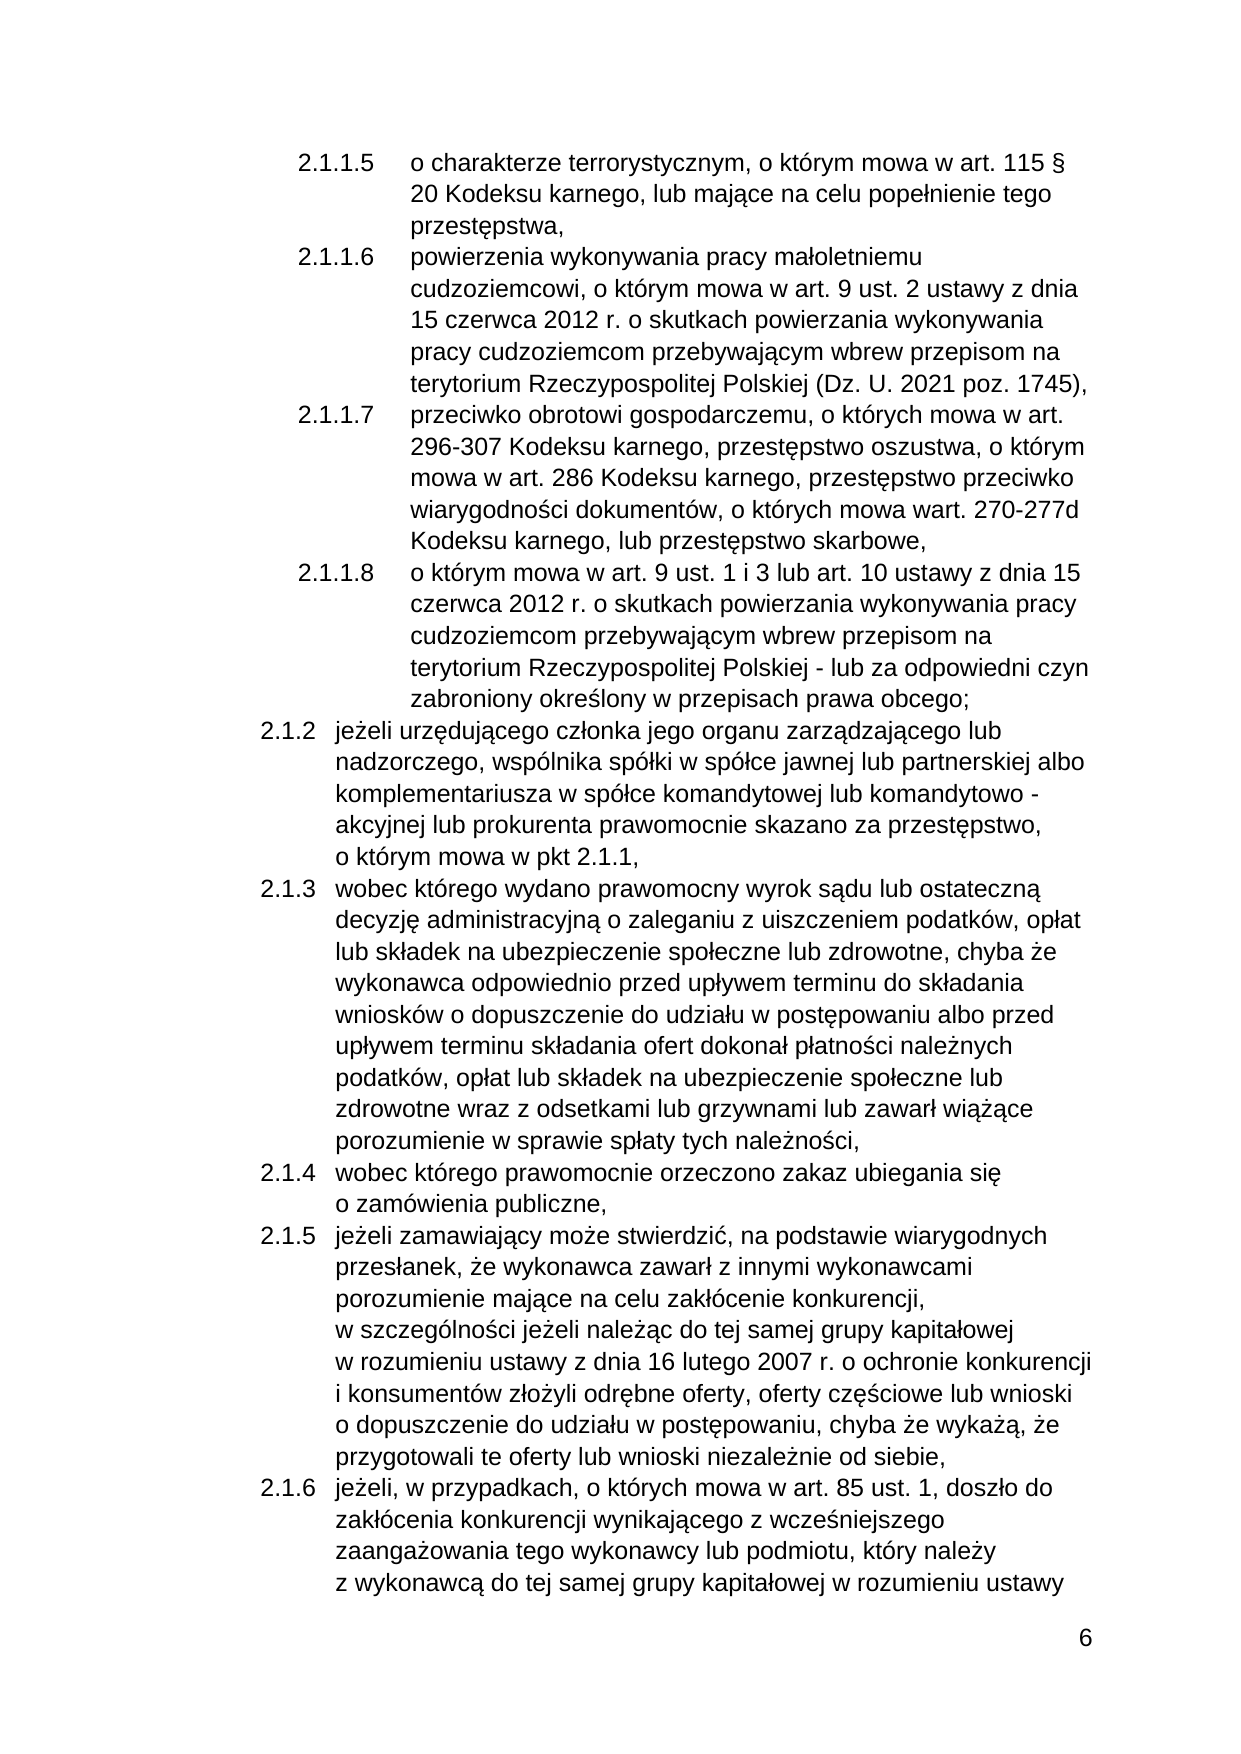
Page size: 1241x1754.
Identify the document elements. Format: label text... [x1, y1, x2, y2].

list powierzenia wykonywania pracy małoletniemu cudzoziemcowi, o którym mowa w art. 9 ust. 2 ustawy z dnia 15 czerwca 2012 r. o skutkach powierzania wykonywania pracy cudzoziemcom przebywającym wbrew przepisom na terytorium Rzeczypospolitej Polskiej (Dz. U. 2021 poz. 1745), [298, 242, 1093, 397]
list o charakterze terrorystycznym, o którym mowa w art. 115 § 20 Kodeksu karnego, lub mające na celu popełnienie tego przestępstwa, [298, 148, 1093, 239]
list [260, 1473, 1093, 1597]
list jeżeli zamawiający może stwierdzić, na podstawie wiarygodnych przesłanek, że wykonawca zawarł z innymi wykonawcami porozumienie mające na celu zakłócenie konkurencji, w szczególności jeżeli należąc do tej samej grupy kapitałowej w rozumieniu ustawy z dnia 16 lutego 2007 r. o ochronie konkurencji i konsumentów złożyli odrębne oferty, oferty częściowe lub wnioski o dopuszczenie do udziału w postępowaniu, chyba że wykażą, że przygotowali te oferty lub wnioski niezależnie od siebie, [260, 1221, 1093, 1470]
list wobec którego prawomocnie orzeczono zakaz ubiegania się o zamówienia publiczne, [260, 1158, 1093, 1218]
list wobec którego wydano prawomocny wyrok sądu lub ostateczną decyzję administracyjną o zaleganiu z uiszczeniem podatków, opłat lub składek na ubezpieczenie społeczne lub zdrowotne, chyba że wykonawca odpowiednio przed upływem terminu do składania wniosków o dopuszczenie do udziału w postępowaniu albo przed upływem terminu składania ofert dokonał płatności należnych podatków, opłat lub składek na ubezpieczenie społeczne lub zdrowotne wraz z odsetkami lub grzywnami lub zawarł wiążące porozumienie w sprawie spłaty tych należności, [260, 873, 1093, 1155]
list jeżeli urzędującego członka jego organu zarządzającego lub nadzorczego, wspólnika spółki w spółce jawnej lub partnerskiej albo komplementariusza w spółce komandytowej lub komandytowo - akcyjnej lub prokurenta prawomocnie skazano za przestępstwo, o którym mowa w pkt 2.1.1, [260, 716, 1093, 871]
list przeciwko obrotowi gospodarczemu, o których mowa w art. 296-307 Kodeksu karnego, przestępstwo oszustwa, o którym mowa w art. 286 Kodeksu karnego, przestępstwo przeciwko wiarygodności dokumentów, o których mowa wart. 270-277d Kodeksu karnego, lub przestępstwo skarbowe, [298, 400, 1093, 555]
list o którym mowa w art. 9 ust. 1 i 3 lub art. 10 ustawy z dnia 15 czerwca 2012 r. o skutkach powierzania wykonywania pracy cudzoziemcom przebywającym wbrew przepisom na terytorium Rzeczypospolitej Polskiej - lub za odpowiedni czyn zabroniony określony w przepisach prawa obcego; [298, 558, 1093, 713]
